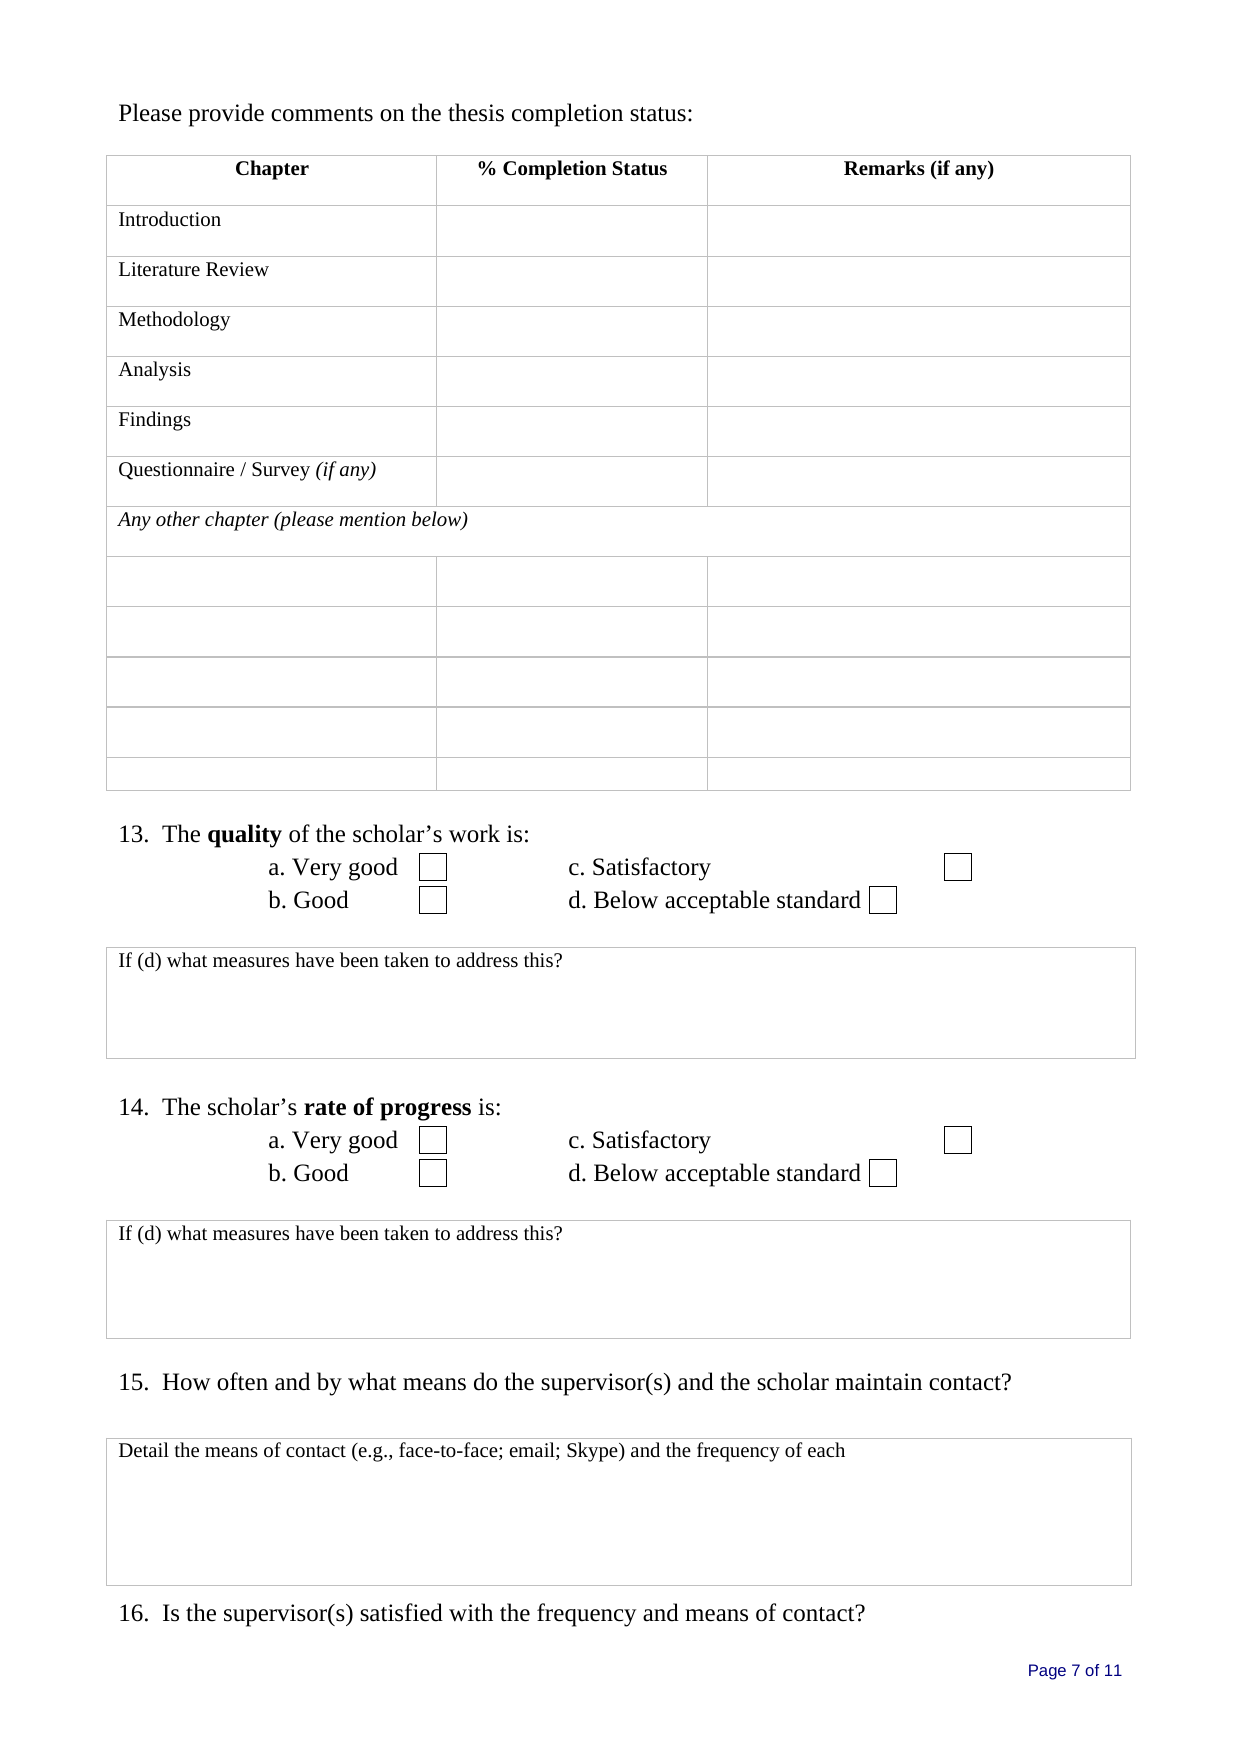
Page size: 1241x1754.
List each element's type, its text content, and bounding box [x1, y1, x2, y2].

table_cell [107, 607, 436, 656]
table_cell [708, 357, 1130, 406]
table_cell [437, 557, 707, 606]
table_cell [708, 206, 1130, 256]
table_cell [437, 206, 707, 256]
table_cell Introduction [107, 206, 436, 256]
table_cell [437, 257, 707, 306]
table_cell [708, 658, 1130, 706]
text Please provide comments on the thesis completion status: [118, 98, 1122, 127]
table_cell Questionnaire / Survey (if any) [107, 457, 436, 506]
table_cell Analysis [107, 357, 436, 406]
table_cell [437, 457, 707, 506]
table_header If (d) what measures have been taken to address this? [107, 948, 1135, 1058]
list How often and by what means do the supervisor(s) and the scholar maintain contact? [118, 1367, 1122, 1396]
table_cell Any other chapter (please mention below) [107, 507, 1130, 556]
table_cell [107, 708, 436, 757]
table_cell [708, 607, 1130, 656]
table_cell [437, 708, 707, 757]
table_cell [437, 307, 707, 356]
text b. Good d. Below acceptable standard [118, 885, 1122, 914]
list The quality of the scholar’s work is: [118, 819, 1122, 848]
table_header If (d) what measures have been taken to address this? [107, 1221, 1130, 1338]
text b. Good d. Below acceptable standard [118, 1158, 1122, 1187]
table_cell Findings [107, 407, 436, 456]
table_header Remarks (if any) [708, 156, 1130, 205]
table_cell [437, 407, 707, 456]
list Is the supervisor(s) satisfied with the frequency and means of contact? [118, 1598, 1122, 1627]
table_cell [437, 357, 707, 406]
table_cell [708, 457, 1130, 506]
text a. Very good c. Satisfactory [118, 1125, 1122, 1154]
table_header Detail the means of contact (e.g., face-to-face; email; Skype) and the frequency of each [107, 1439, 1131, 1584]
table_cell [437, 658, 707, 706]
table_cell [708, 758, 1130, 790]
list The scholar’s rate of progress is: [118, 1092, 1122, 1121]
table_header % Completion Status [437, 156, 707, 205]
table_cell [708, 257, 1130, 306]
text a. Very good c. Satisfactory [118, 852, 1122, 881]
table_cell [708, 708, 1130, 757]
table_cell [437, 607, 707, 656]
table_cell [107, 658, 436, 706]
table_cell [708, 557, 1130, 606]
table_cell [437, 758, 707, 790]
table_cell [708, 407, 1130, 456]
table_cell Literature Review [107, 257, 436, 306]
table_cell [708, 307, 1130, 356]
table_header Chapter [107, 156, 436, 205]
table_cell Methodology [107, 307, 436, 356]
table_cell [107, 758, 436, 790]
table_cell [107, 557, 436, 606]
